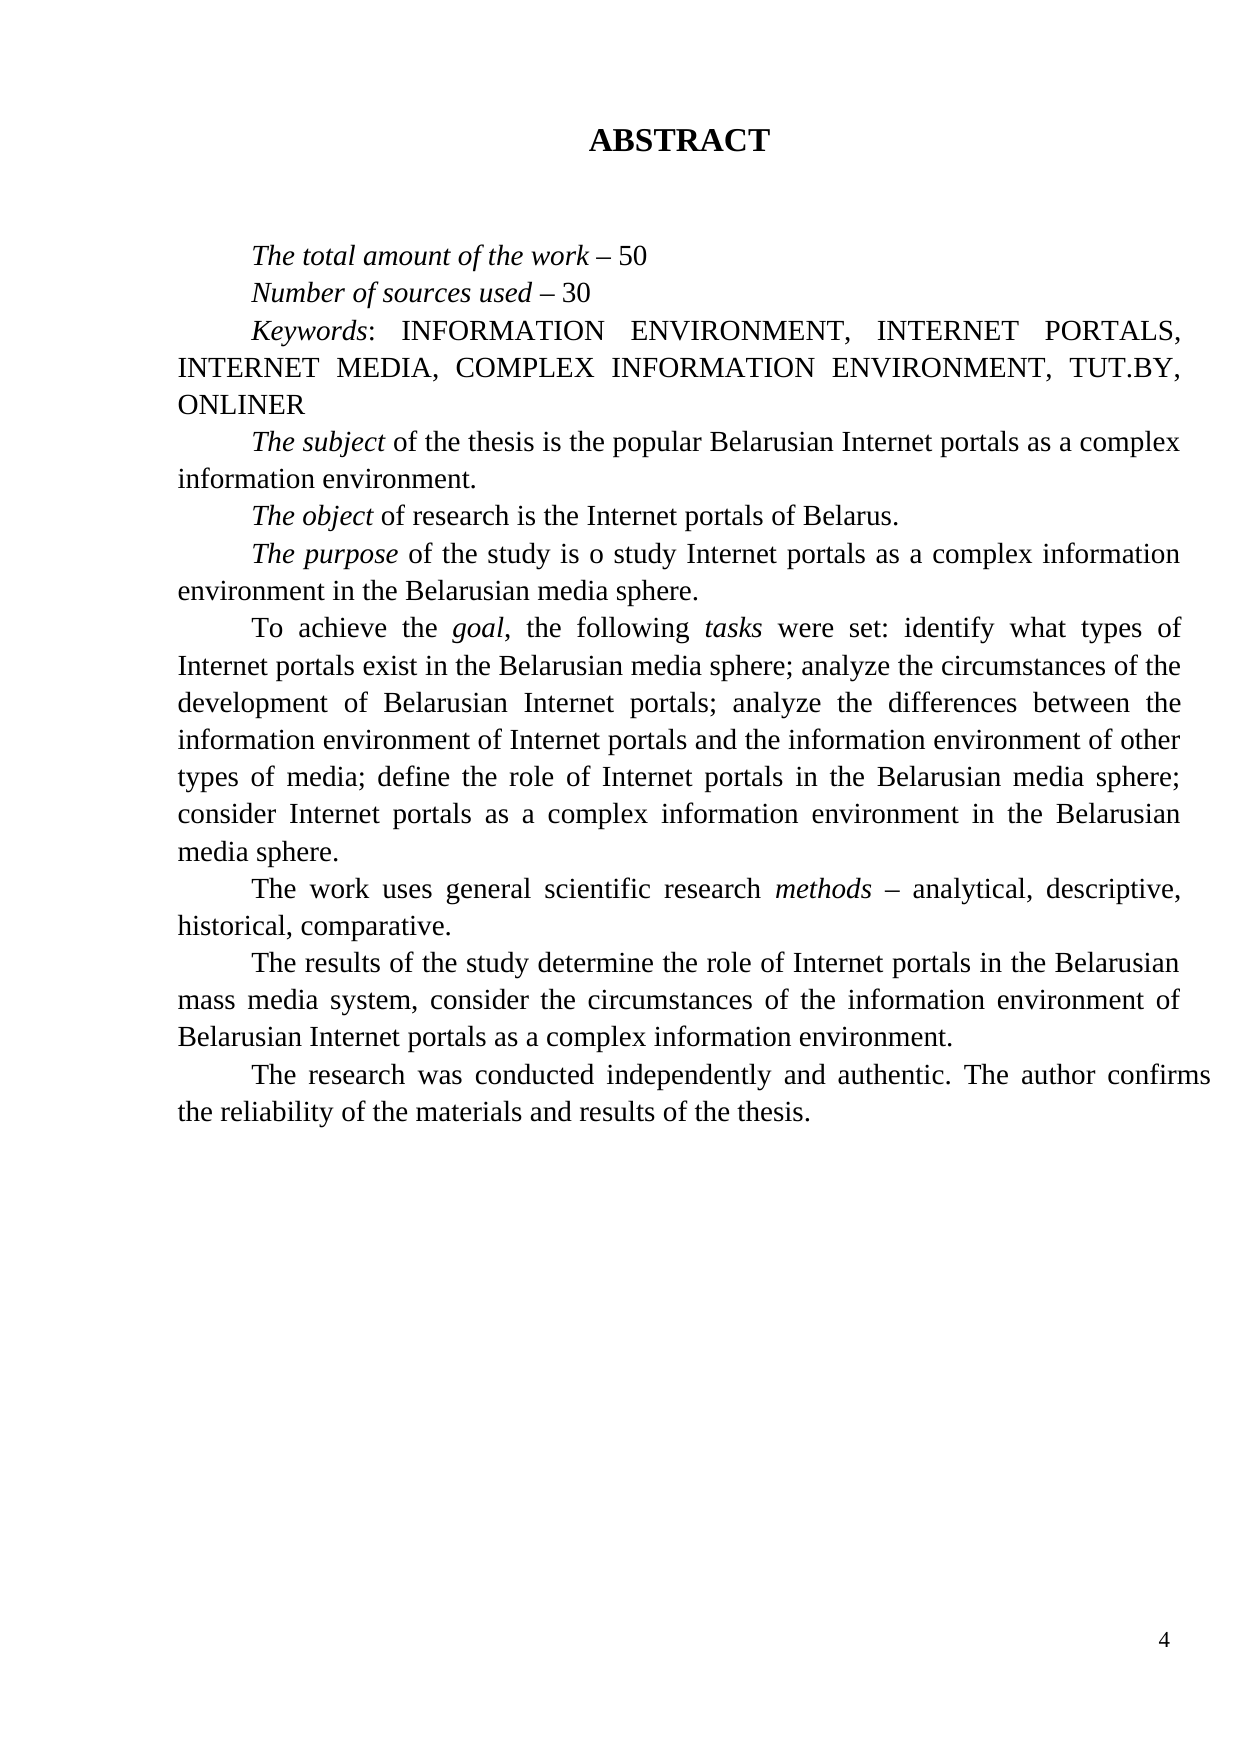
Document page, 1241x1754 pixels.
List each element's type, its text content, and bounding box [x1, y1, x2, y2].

text The object of research is the Internet portals of Belarus. [251, 499, 1221, 532]
text Keywords: INFORMATION ENVIRONMENT, INTERNET PORTALS, INTERNET MEDIA, COMPLEX INFORMATION ENVIRONMENT, TUT.BY, ONLINER [177, 313, 1181, 421]
text The purpose of the study is o study Internet portals as a complex information environment in the Belarusian media sphere. [177, 536, 1181, 607]
text The research was conducted independently and authentic. The author confirms the reliability of the materials and results of the thesis. [177, 1057, 1211, 1127]
text To achieve the goal, the following tasks were set: identify what types of Internet portals exist in the Belarusian media sphere; analyze the circumstances of the development of Belarusian Internet portals; analyze the differences between the information environment of Internet portals and the information environment of other types of media; define the role of Internet portals in the Belarusian media sphere; consider Internet portals as a complex information environment in the Belarusian media sphere. [177, 611, 1181, 867]
text The subject of the thesis is the popular Belarusian Internet portals as a complex information environment. [177, 424, 1181, 495]
text Number of sources used – 30 [251, 275, 1221, 309]
text The total amount of the work – 50 [251, 238, 1221, 271]
text The work uses general scientific research methods – analytical, descriptive, historical, comparative. [177, 871, 1182, 942]
text The results of the study determine the role of Internet portals in the Belarusian mass media system, consider the circumstances of the information environment of Belarusian Internet portals as a complex information environment. [177, 945, 1181, 1053]
text ABSTRACT [208, 120, 1150, 158]
